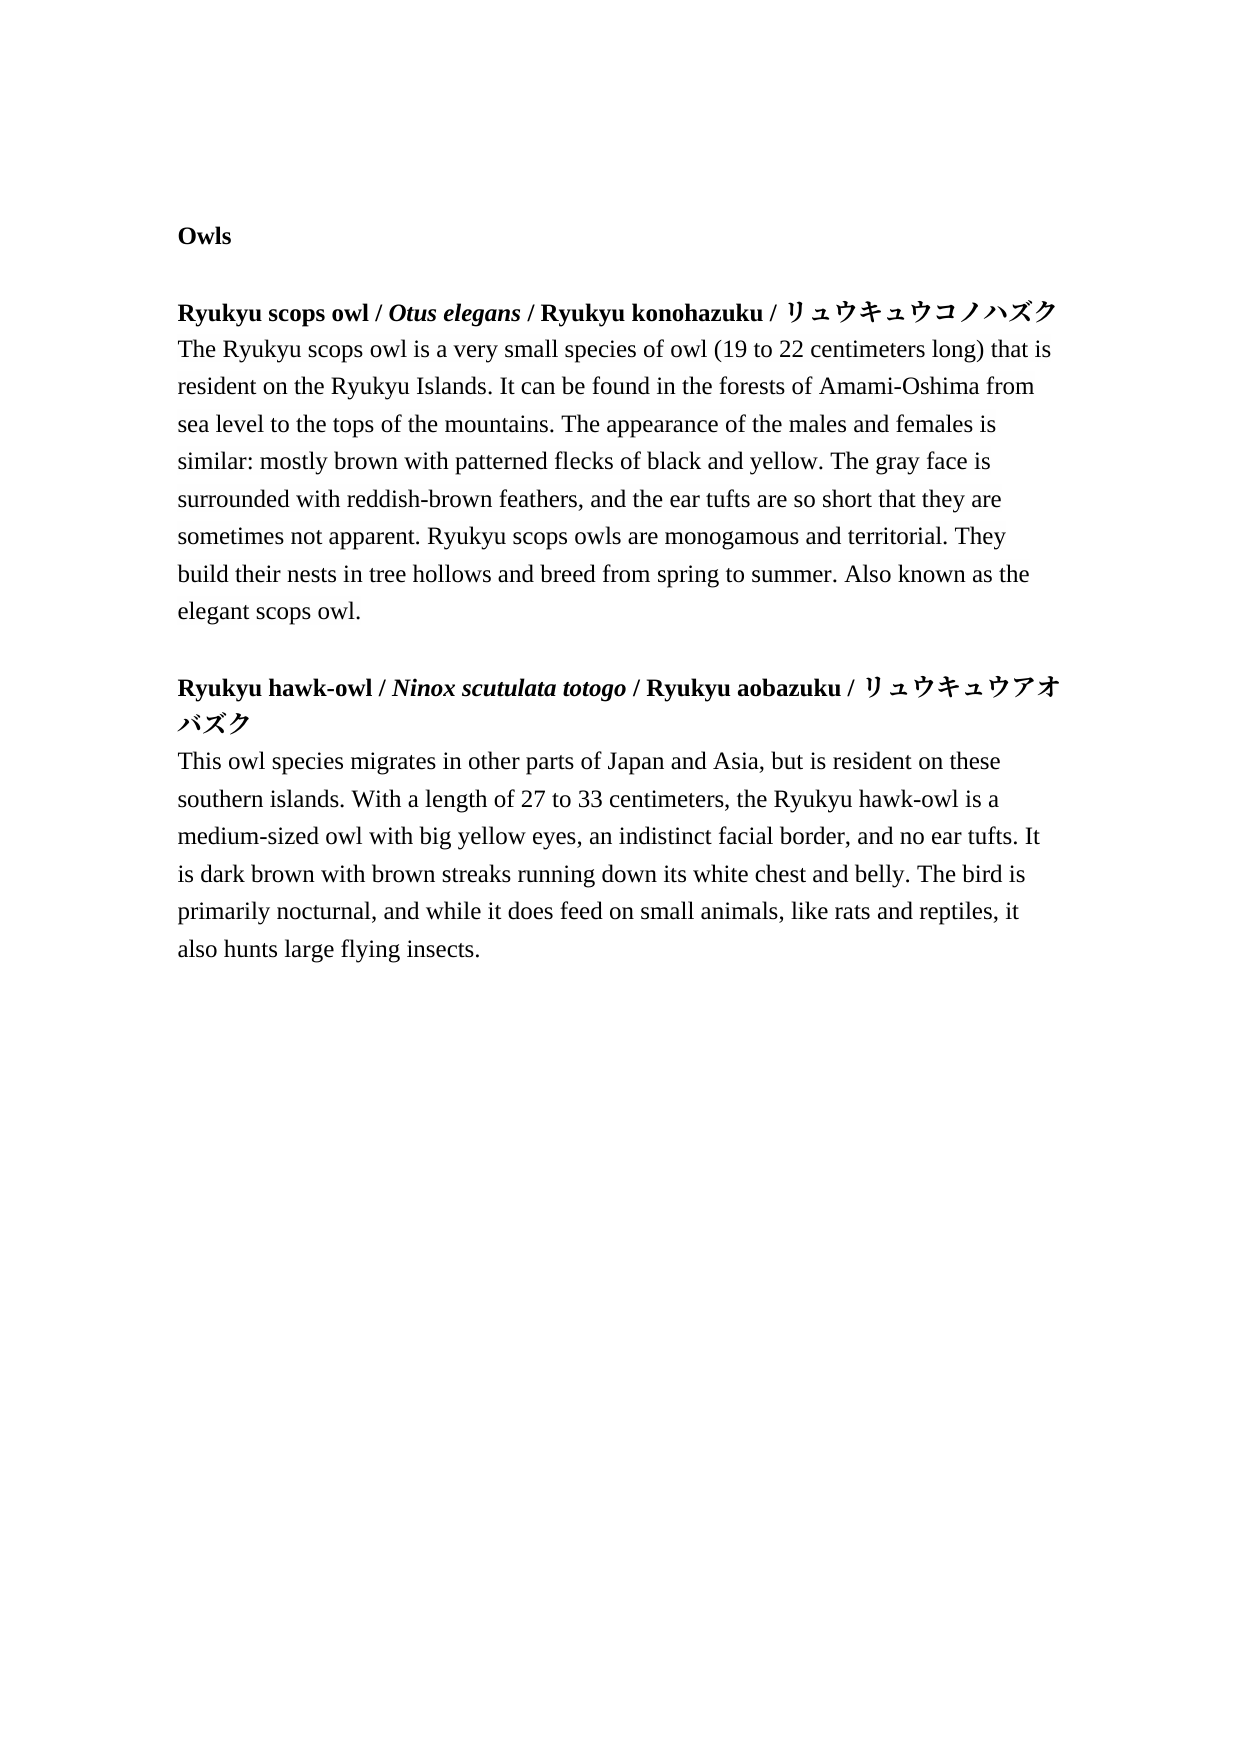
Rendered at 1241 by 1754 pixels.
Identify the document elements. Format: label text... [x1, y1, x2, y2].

text The Ryukyu scops owl is a very small species of owl (19 to 22 centimeters long) that is resident on the Ryukyu Islands. It can be found in the forests of Amami-Oshima from sea level to the tops of the mountains. The appearance of the males and females is similar: mostly brown with patterned flecks of black and yellow. The gray face is surrounded with reddish-brown feathers, and the ear tufts are so short that they are sometimes not apparent. Ryukyu scops owls are monogamous and territorial. They build their nests in tree hollows and breed from spring to summer. Also known as the elegant scops owl. [177, 329, 1063, 629]
text Owls [177, 217, 1063, 254]
text Ryukyu scops owl / Otus elegans / Ryukyu konohazuku / リュウキュウコノハズク [177, 292, 1063, 329]
text This owl species migrates in other parts of Japan and Asia, but is resident on these southern islands. With a length of 27 to 33 centimeters, the Ryukyu hawk-owl is a medium-sized owl with big yellow eyes, an indistinct facial border, and no ear tufts. It is dark brown with brown streaks running down its white chest and belly. The bird is primarily nocturnal, and while it does feed on small animals, like rats and reptiles, it also hunts large flying insects. [177, 742, 1063, 967]
text Ryukyu hawk-owl / Ninox scutulata totogo / Ryukyu aobazuku / リュウキュウアオバズク [177, 667, 1063, 742]
